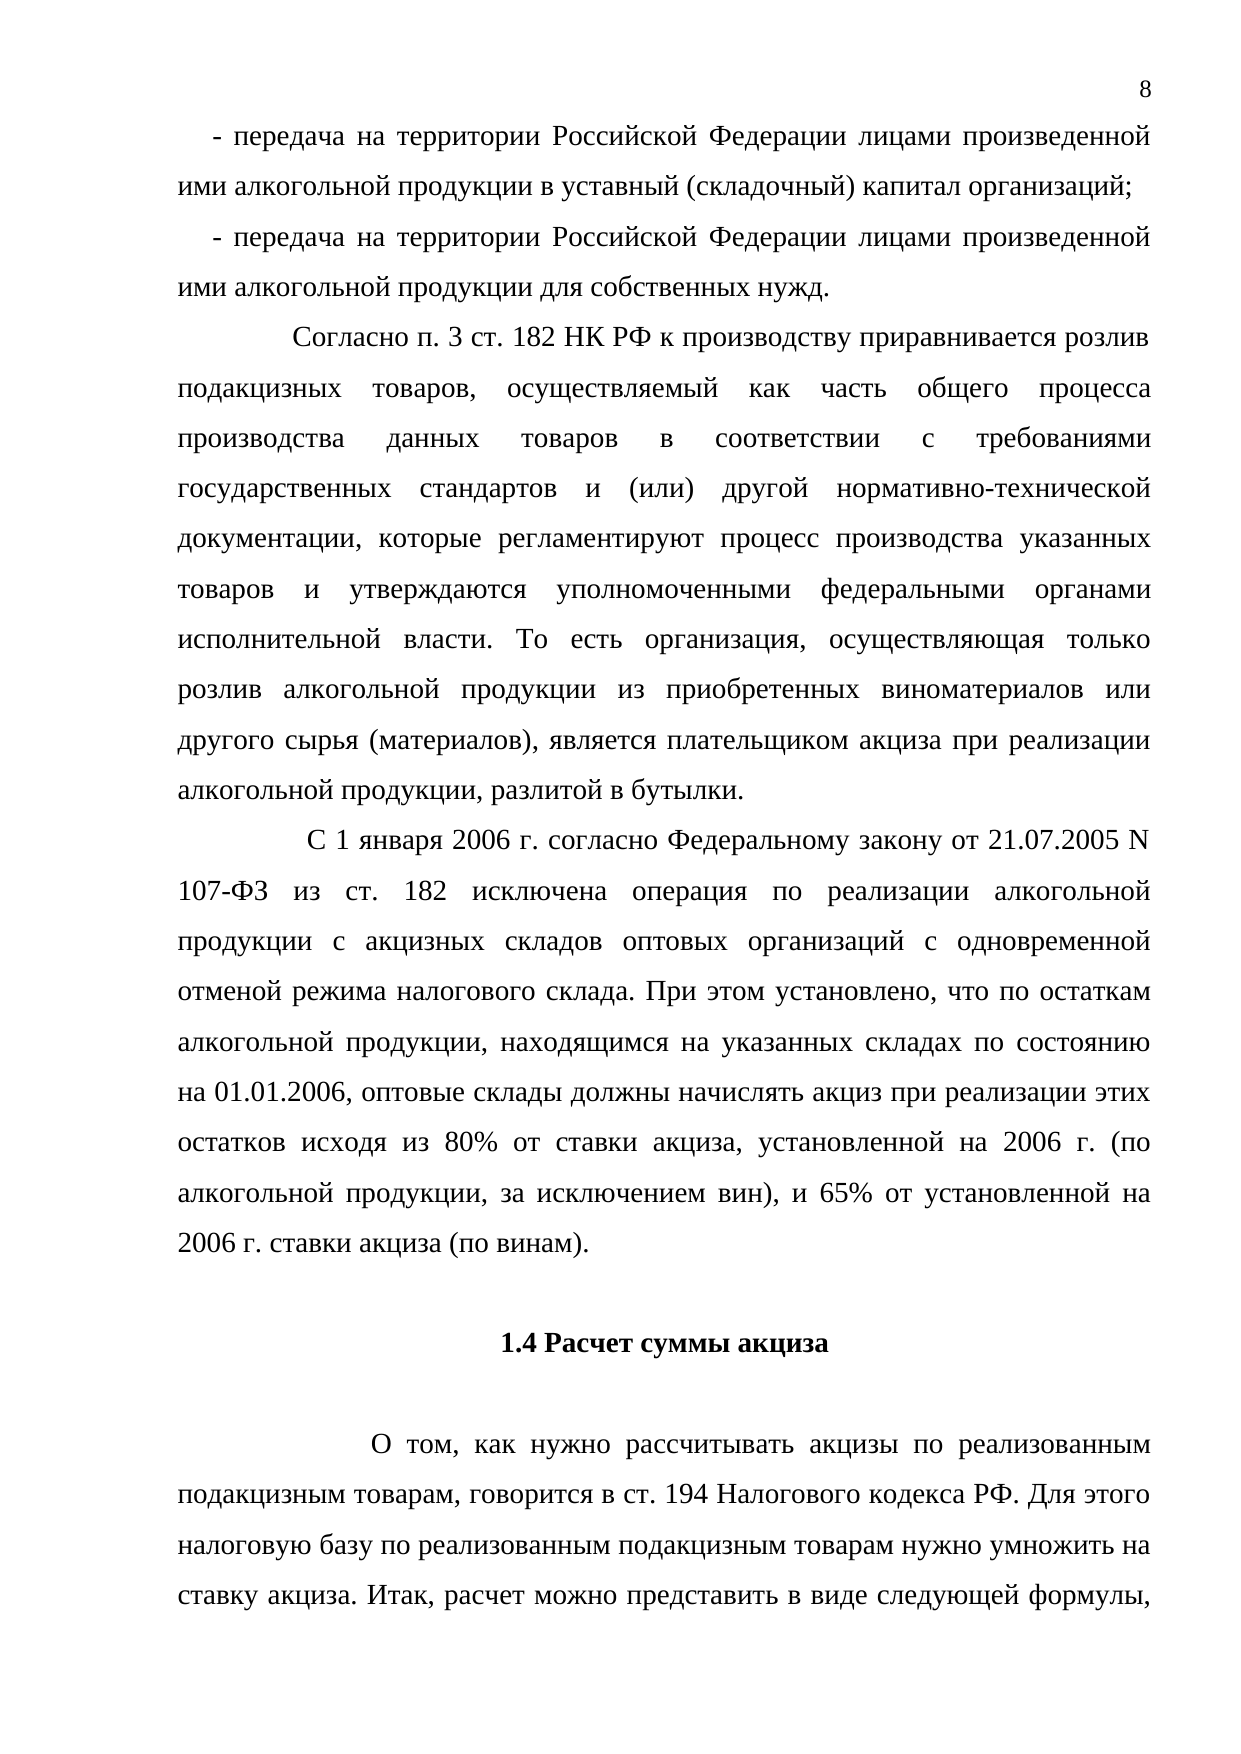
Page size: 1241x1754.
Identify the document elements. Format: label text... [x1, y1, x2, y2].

text - передача на территории Российской Федерации лицами произведенной ими алкогольной продукции в уставный (складочный) капитал организаций; [177, 118, 1152, 202]
text - передача на территории Российской Федерации лицами произведенной ими алкогольной продукции для собственных нужд. [177, 219, 1152, 303]
text Согласно п. 3 ст. 182 НК РФ к производству приравнивается розлив подакцизных товаров, осуществляемый как часть общего процесса производства данных товаров в соответствии с требованиями государственных стандартов и (или) другой нормативно-технической документации, которые регламентируют процесс производства указанных товаров и утверждаются уполномоченными федеральными органами исполнительной власти. То есть организация, осуществляющая только розлив алкогольной продукции из приобретенных виноматериалов или другого сырья (материалов), является плательщиком акциза при реализации алкогольной продукции, разлитой в бутылки. [177, 319, 1152, 806]
text С 1 января . согласно Федеральному закону от 21.07.2005 N 107-ФЗ из ст. 182 исключена операция по реализации алкогольной продукции с акцизных складов оптовых организаций с одновременной отменой режима налогового склада. При этом установлено, что по остаткам алкогольной продукции, находящимся на указанных складах по состоянию на 01.01.2006, оптовые склады должны начислять акциз при реализации этих остатков исходя из 80% от ставки акциза, установленной на . (по алкогольной продукции, за исключением вин), и 65% от установленной на . ставки акциза (по винам). [177, 822, 1152, 1258]
text 1.4 Расчет суммы акциза [177, 1326, 1152, 1359]
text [177, 1426, 1152, 1611]
